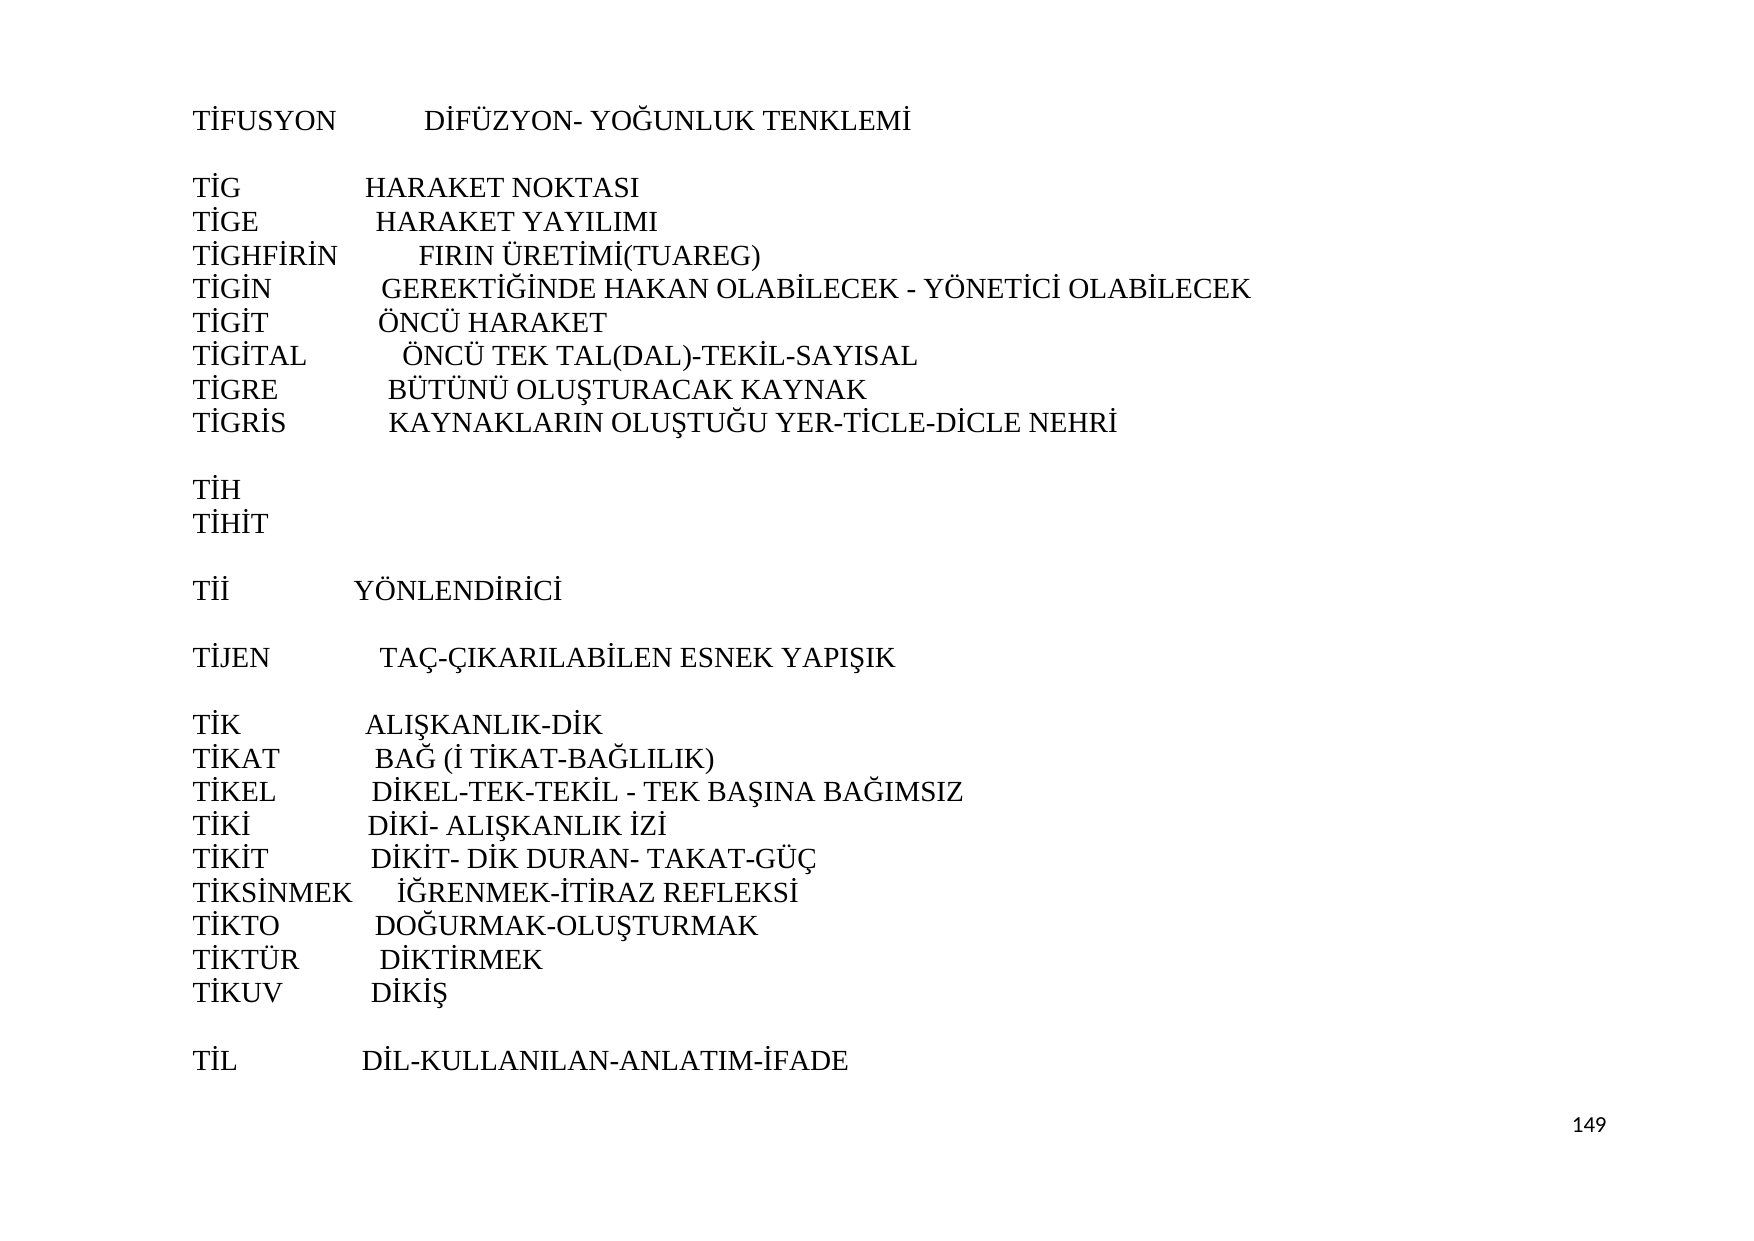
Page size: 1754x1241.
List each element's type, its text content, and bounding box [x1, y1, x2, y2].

text Tİİ YÖNLENDİRİCİ [166, 573, 1606, 607]
text TİKEL DİKEL-TEK-TEKİL - TEK BAŞINA BAĞIMSIZ [166, 774, 1606, 808]
text TİGİN GEREKTİĞİNDE HAKAN OLABİLECEK - YÖNETİCİ OLABİLECEK [166, 271, 1606, 305]
text TİKAT BAĞ (İ TİKAT-BAĞLILIK) [166, 741, 1606, 774]
text TİGRE BÜTÜNÜ OLUŞTURACAK KAYNAK [166, 372, 1606, 405]
text TİHİT [166, 506, 1606, 539]
text TİKTÜR DİKTİRMEK [166, 942, 1606, 976]
text TİJEN TAÇ-ÇIKARILABİLEN ESNEK YAPIŞIK [166, 640, 1606, 674]
text TİGİT ÖNCÜ HARAKET [166, 305, 1606, 338]
text TİGİTAL ÖNCÜ TEK TAL(DAL)-TEKİL-SAYISAL [166, 338, 1606, 372]
text TİKUV DİKİŞ [166, 976, 1606, 1009]
text TİK ALIŞKANLIK-DİK [166, 707, 1606, 741]
text TİFUSYON DİFÜZYON- YOĞUNLUK TENKLEMİ [166, 103, 1606, 137]
text TİGE HARAKET YAYILIMI [166, 204, 1606, 238]
text TİKİ DİKİ- ALIŞKANLIK İZİ [166, 808, 1606, 841]
text TİG HARAKET NOKTASI [166, 171, 1606, 204]
text TİGRİS KAYNAKLARIN OLUŞTUĞU YER-TİCLE-DİCLE NEHRİ [166, 405, 1606, 439]
text TİKSİNMEK İĞRENMEK-İTİRAZ REFLEKSİ [166, 875, 1606, 908]
text TİKİT DİKİT- DİK DURAN- TAKAT-GÜÇ [166, 841, 1606, 875]
text TİKTO DOĞURMAK-OLUŞTURMAK [166, 908, 1606, 942]
text TİGHFİRİN FIRIN ÜRETİMİ(TUAREG) [166, 238, 1606, 271]
text TİH [166, 472, 1606, 506]
text TİL DİL-KULLANILAN-ANLATIM-İFADE [166, 1043, 1606, 1076]
